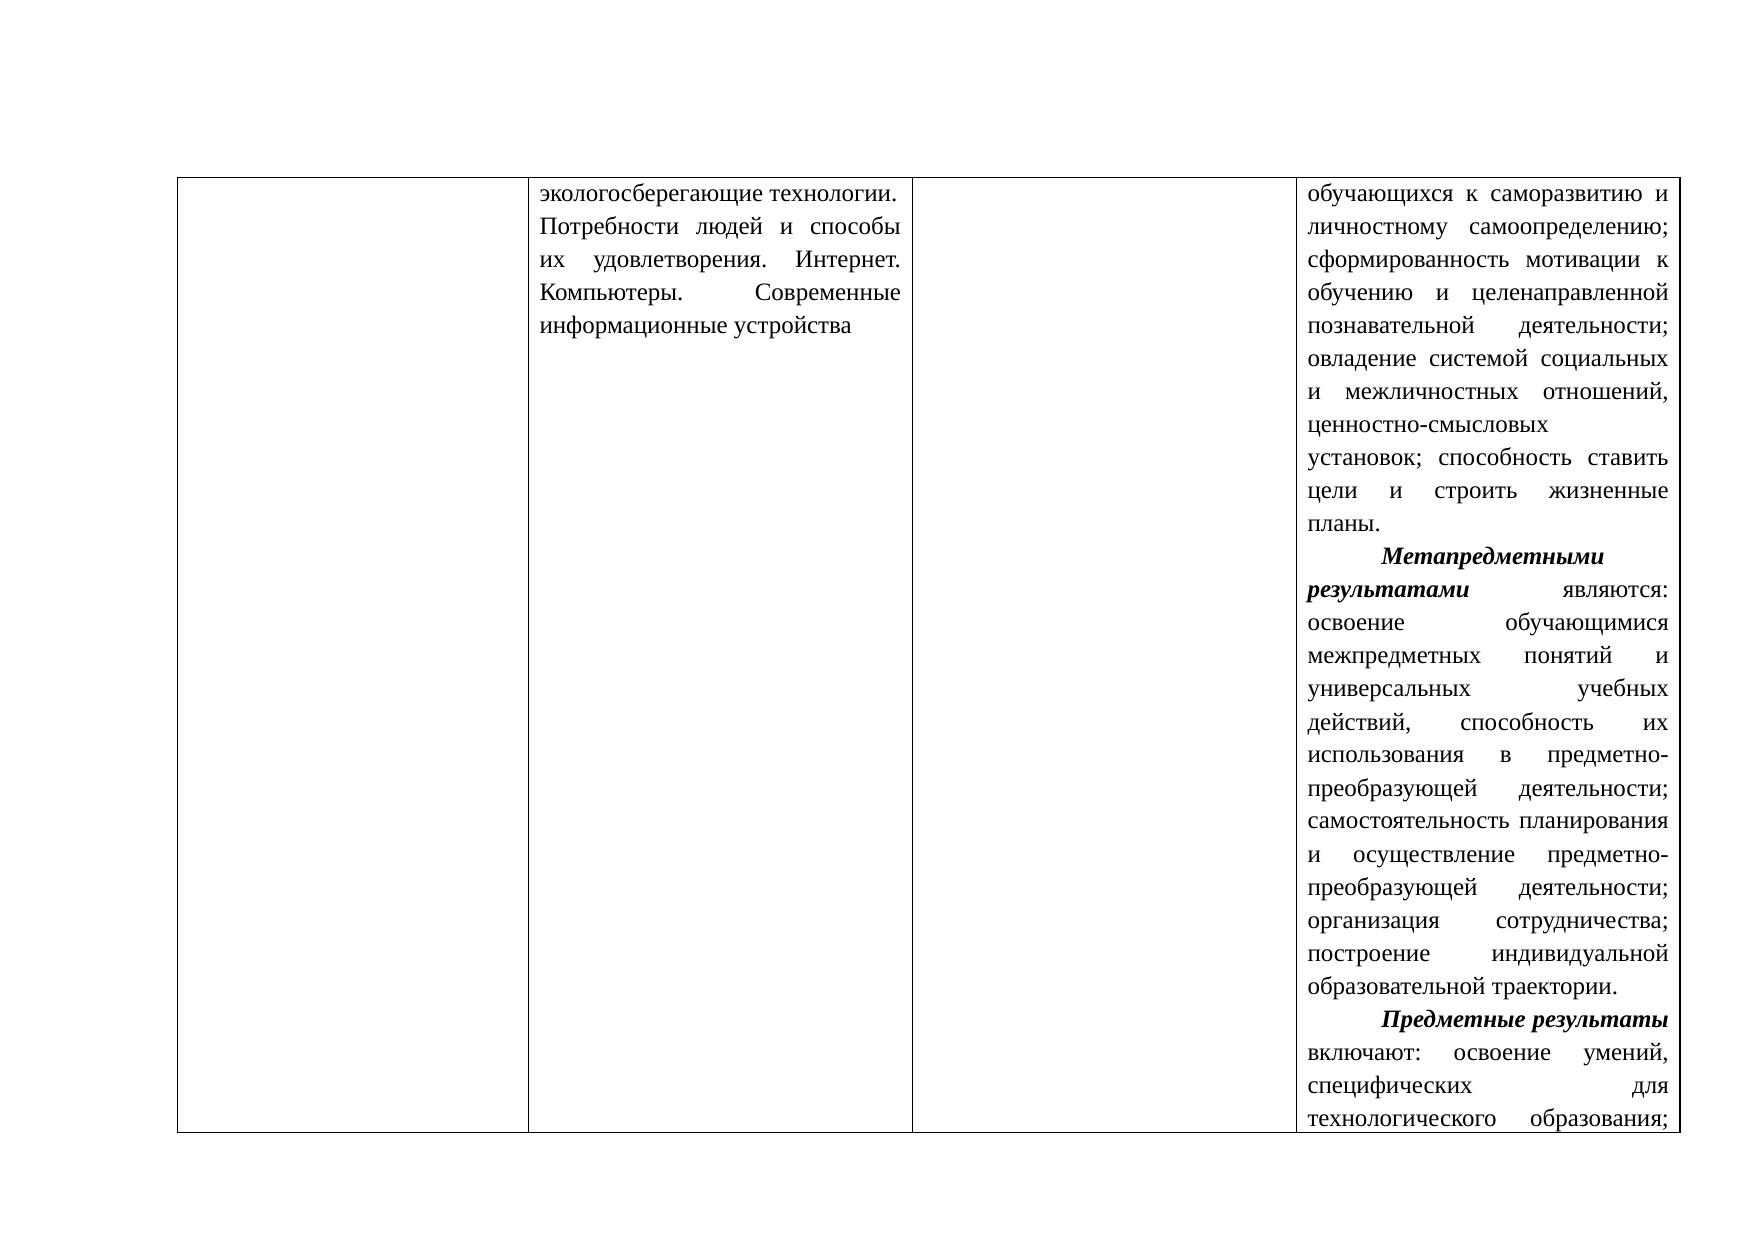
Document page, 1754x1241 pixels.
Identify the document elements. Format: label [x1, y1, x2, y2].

table_cell [178, 178, 528, 1132]
table_cell [913, 178, 1296, 1132]
table_cell [529, 178, 912, 1132]
table_cell [1297, 178, 1679, 1132]
